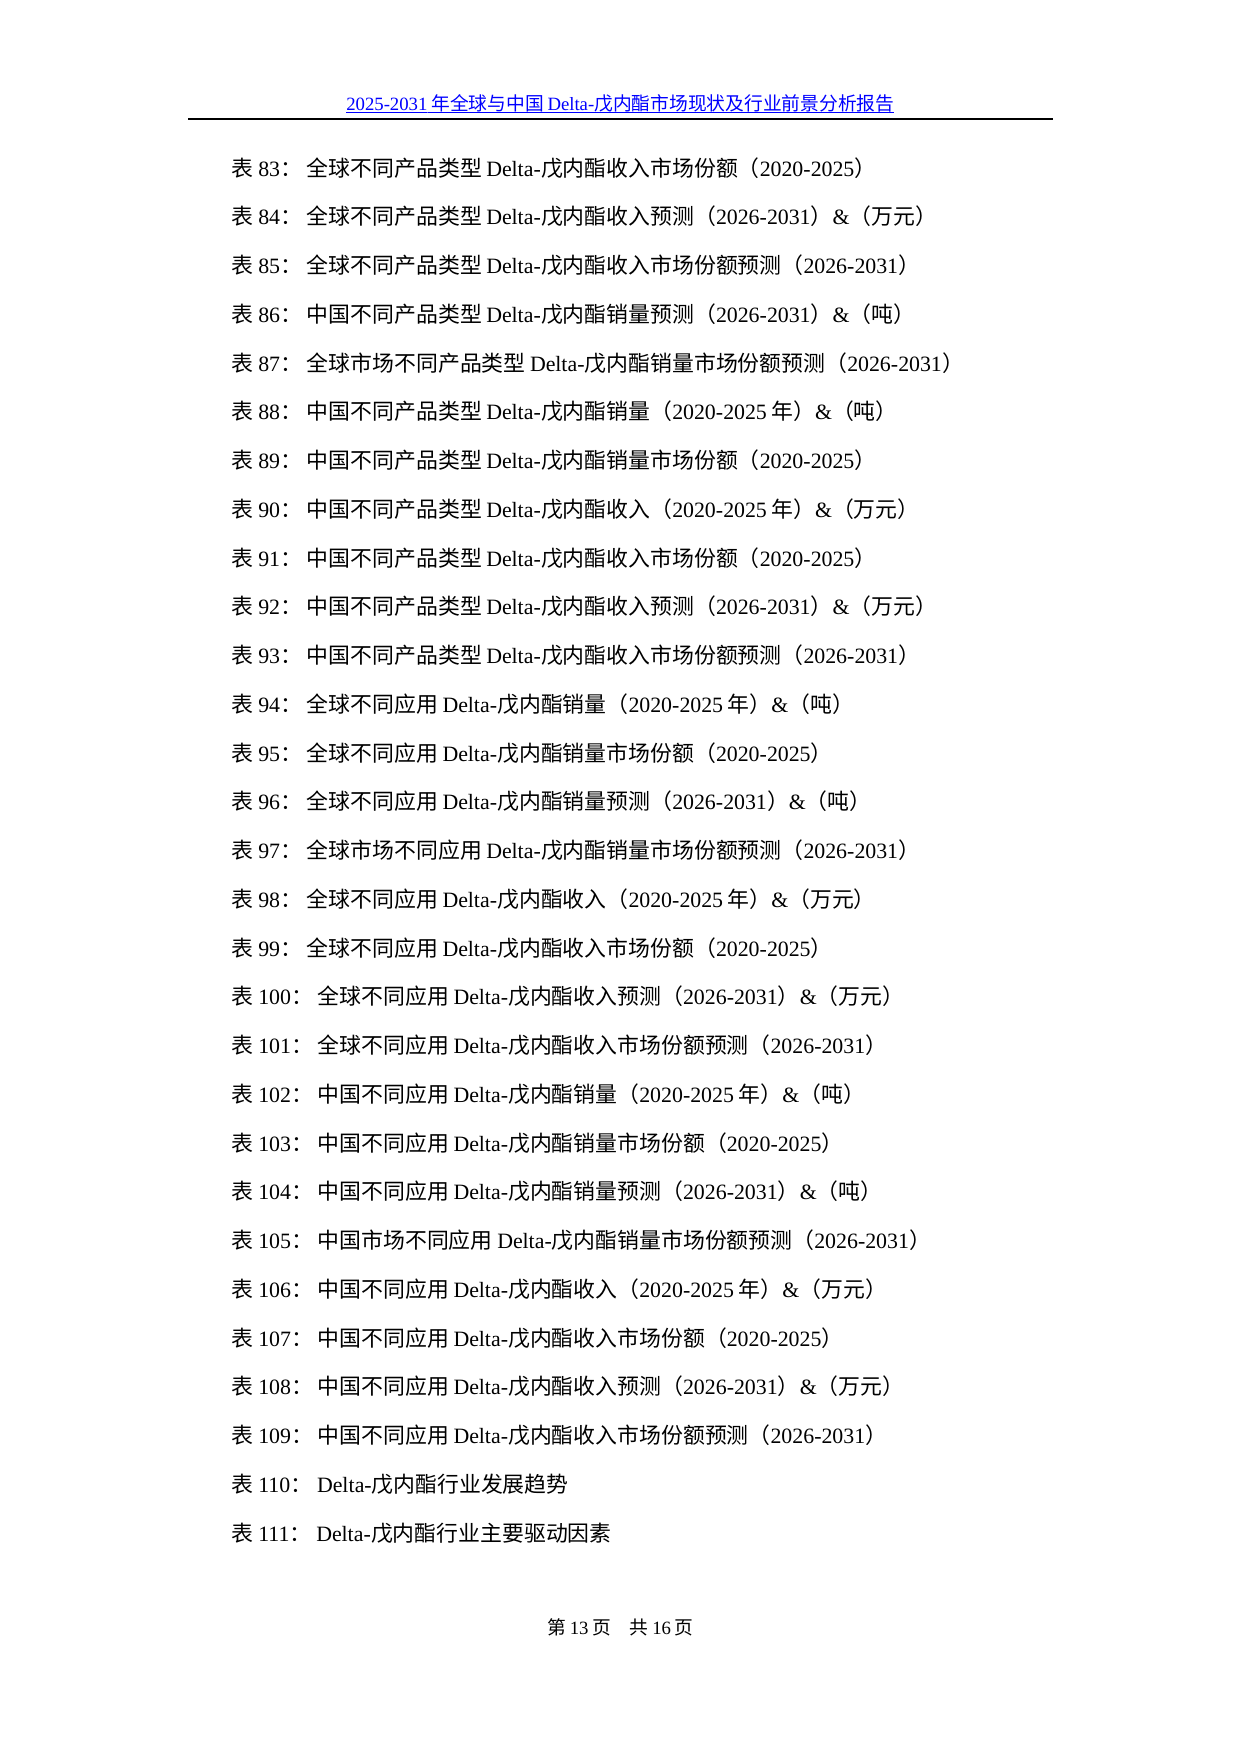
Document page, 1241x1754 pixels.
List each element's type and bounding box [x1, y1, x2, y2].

text [187, 150, 1053, 1548]
